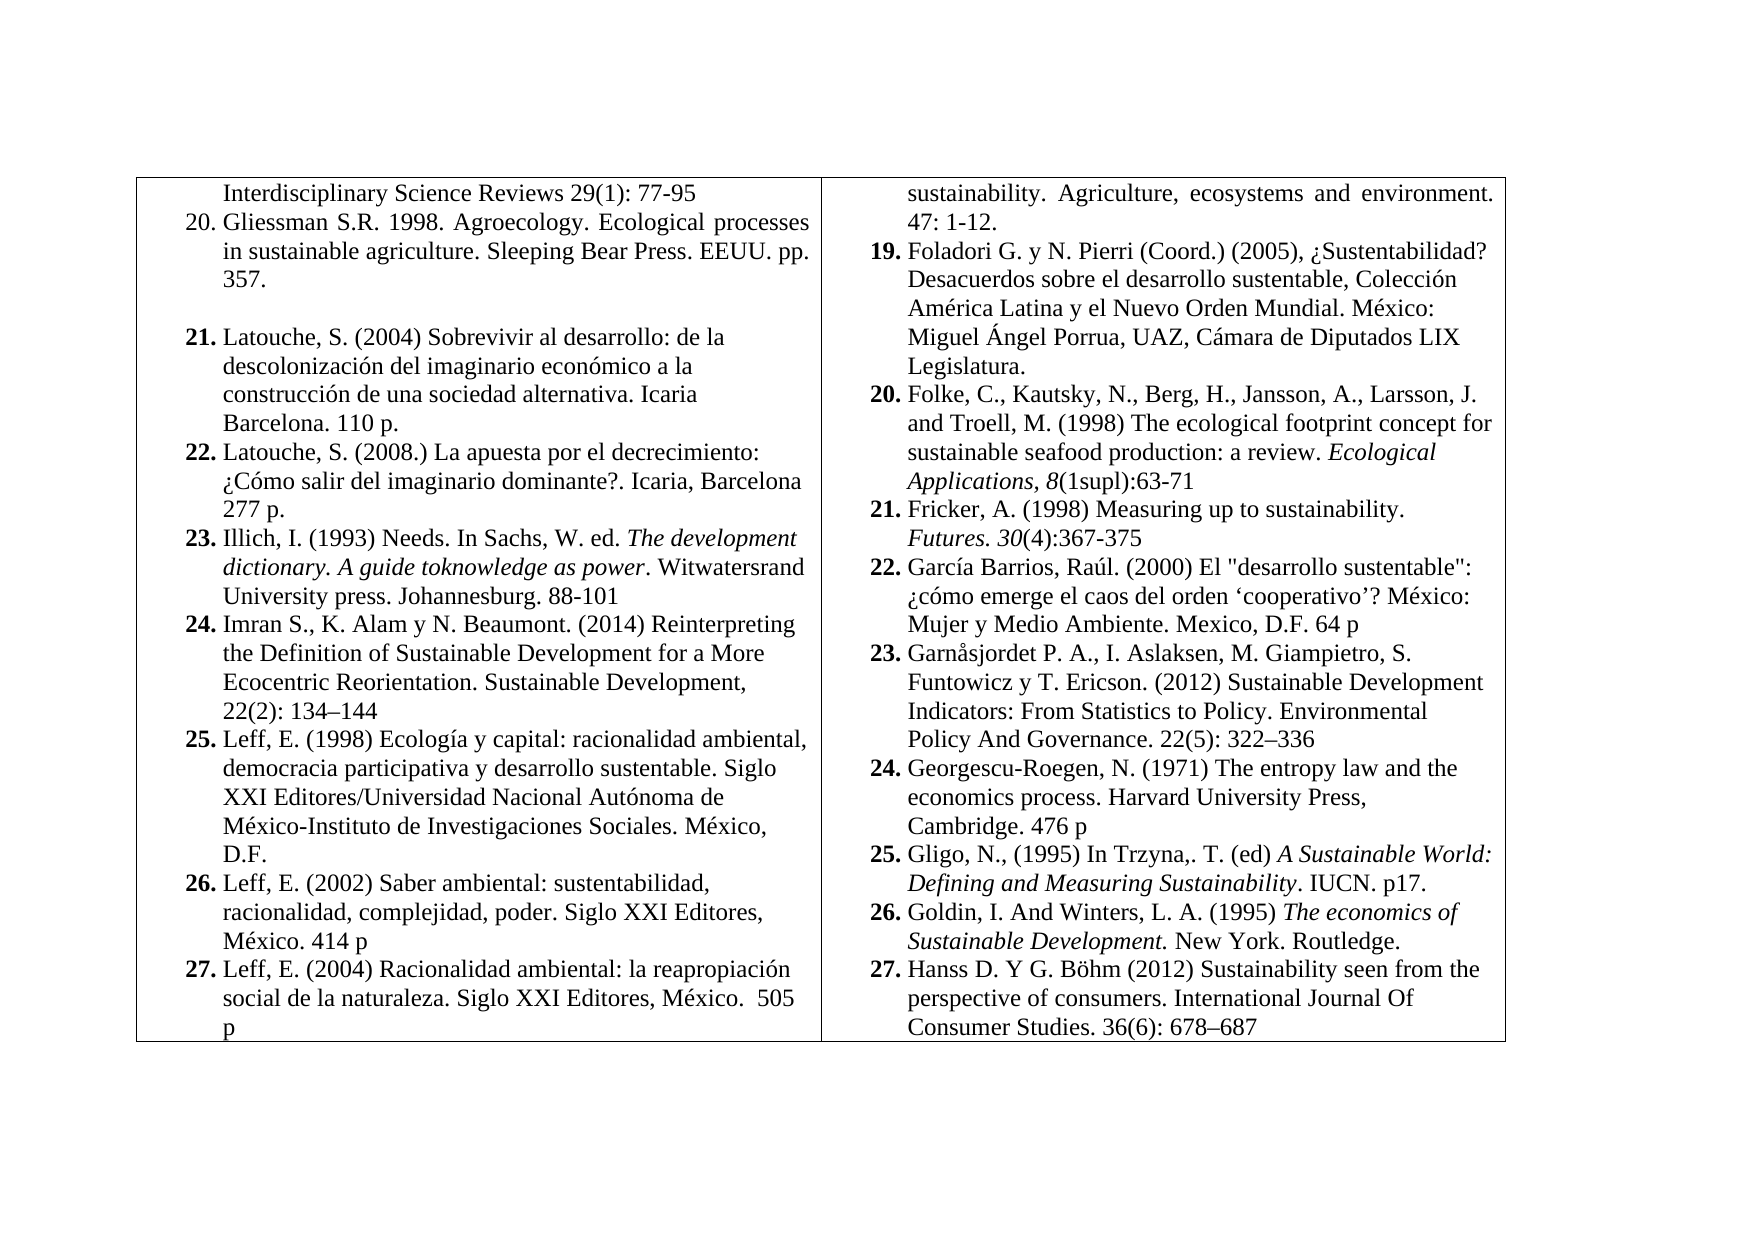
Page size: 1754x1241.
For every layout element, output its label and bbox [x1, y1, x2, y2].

table_header [822, 178, 1505, 1041]
table_header [137, 178, 821, 1041]
